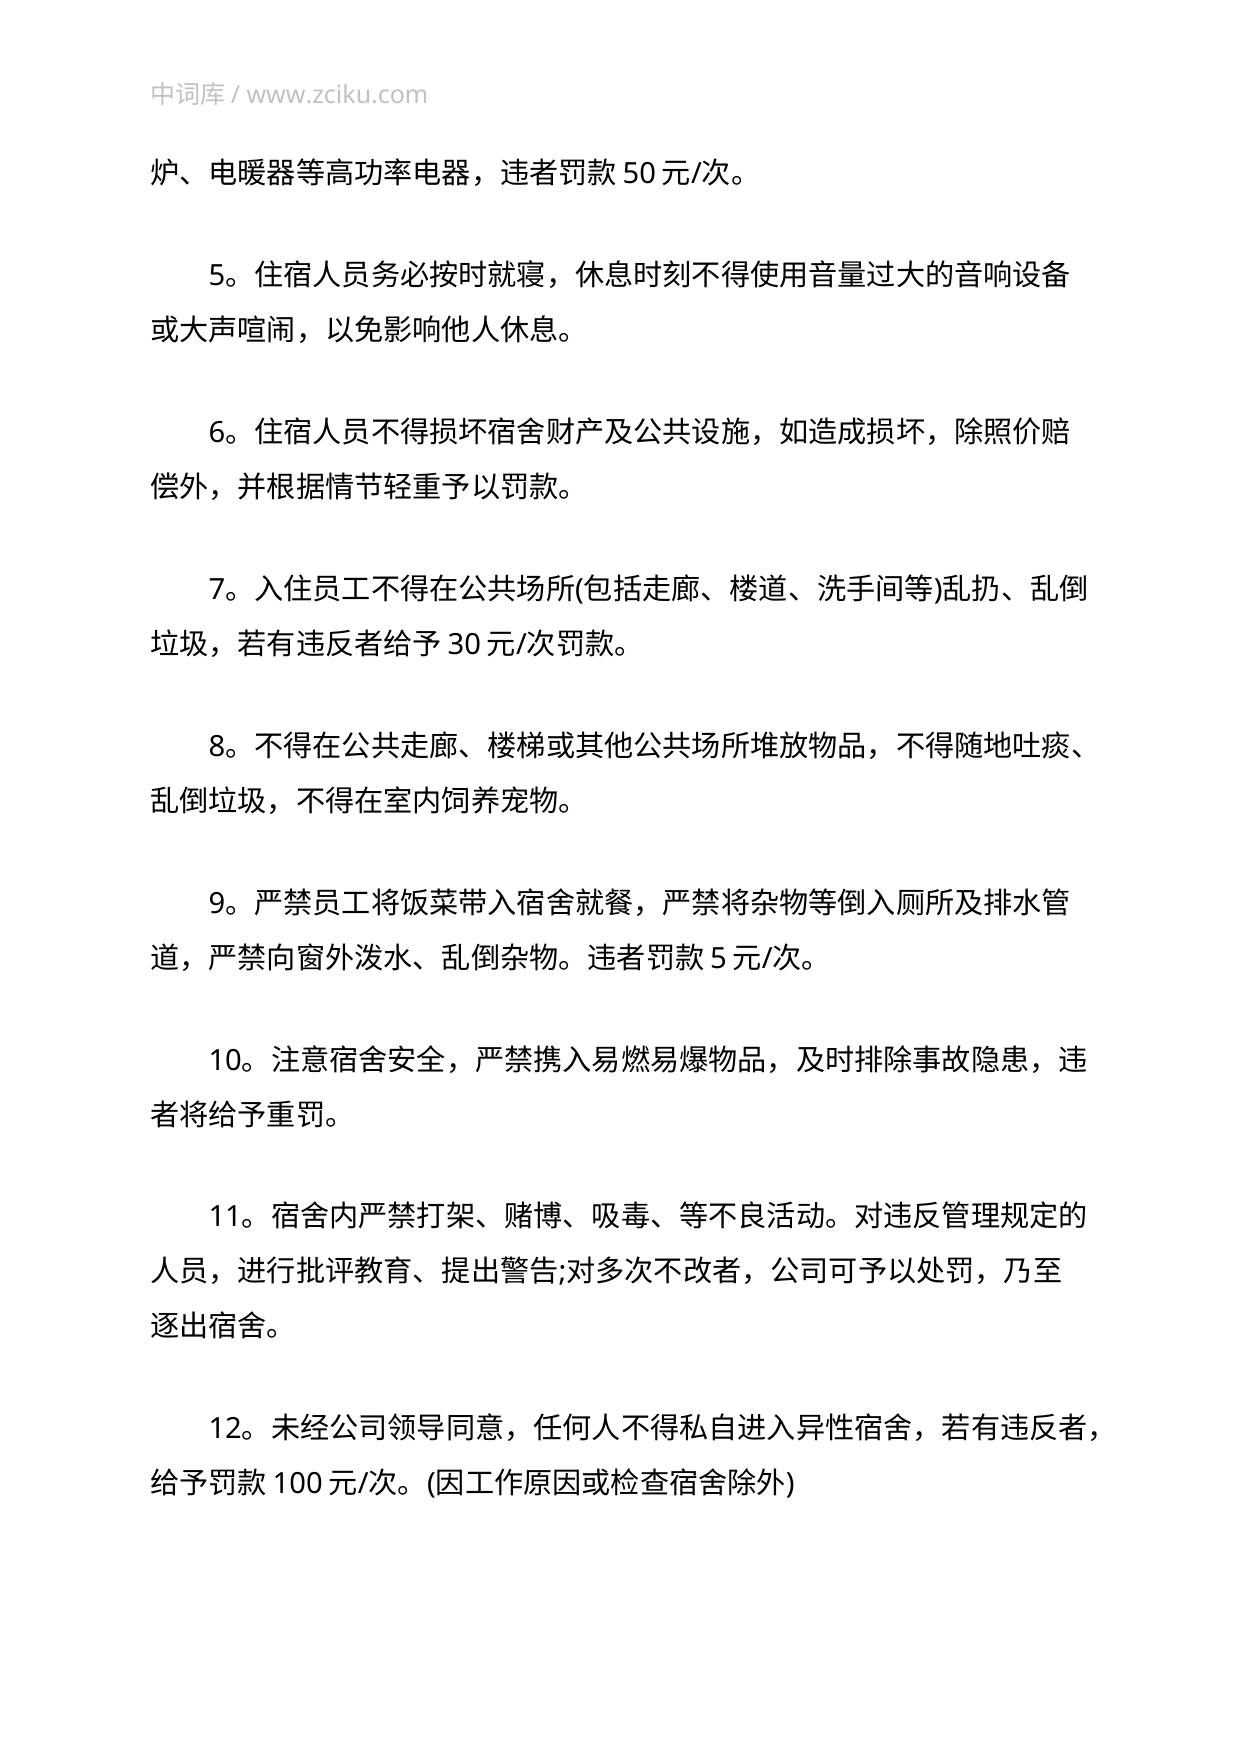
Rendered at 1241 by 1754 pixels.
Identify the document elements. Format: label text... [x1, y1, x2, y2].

text 6。住宿人员不得损坏宿舍财产及公共设施，如造成损坏，除照价赔偿外，并根据情节轻重予以罚款。 [150, 409, 1090, 506]
text 11。宿舍内严禁打架、赌博、吸毒、等不良活动。对违反管理规定的人员，进行批评教育、提出警告;对多次不改者，公司可予以处罚，乃至逐出宿舍。 [150, 1193, 1090, 1345]
text 9。严禁员工将饭菜带入宿舍就餐，严禁将杂物等倒入厕所及排水管道，严禁向窗外泼水、乱倒杂物。违者罚款5元/次。 [150, 879, 1090, 977]
text 7。入住员工不得在公共场所(包括走廊、楼道、洗手间等)乱扔、乱倒垃圾，若有违反者给予30元/次罚款。 [150, 566, 1090, 663]
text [150, 150, 1090, 192]
text 8。不得在公共走廊、楼梯或其他公共场所堆放物品，不得随地吐痰、乱倒垃圾，不得在室内饲养宠物。 [150, 722, 1090, 820]
text 12。未经公司领导同意，任何人不得私自进入异性宿舍，若有违反者，给予罚款100元/次。(因工作原因或检查宿舍除外) [150, 1405, 1090, 1502]
text 5。住宿人员务必按时就寝，休息时刻不得使用音量过大的音响设备或大声喧闹，以免影响他人休息。 [150, 252, 1090, 349]
text 10。注意宿舍安全，严禁携入易燃易爆物品，及时排除事故隐患，违者将给予重罚。 [150, 1036, 1090, 1133]
